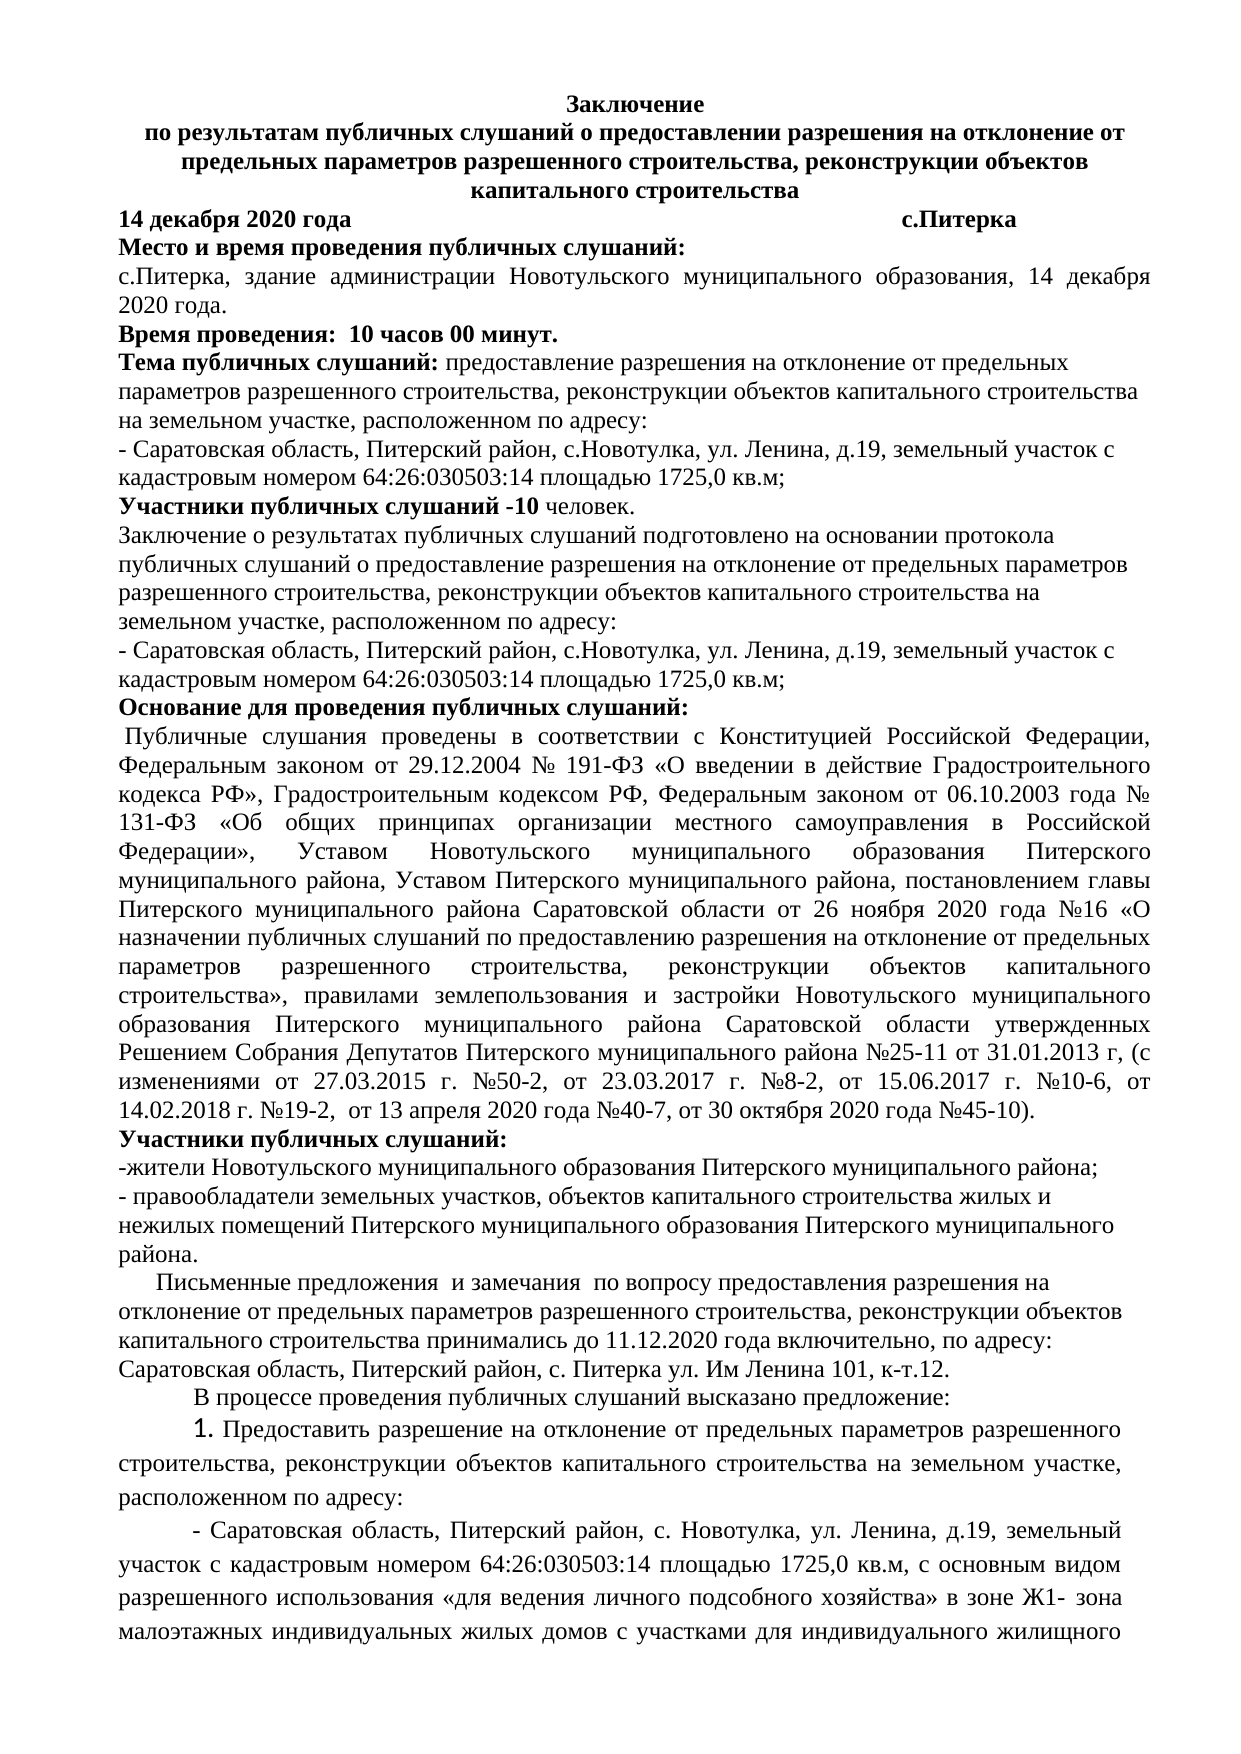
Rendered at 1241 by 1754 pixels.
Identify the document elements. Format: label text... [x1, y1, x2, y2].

text Время проведения: 10 часов 00 минут. [118, 319, 1152, 347]
text Участники публичных слушаний -10 человек. [118, 491, 1152, 520]
text Заключение о результатах публичных слушаний подготовлено на основании протокола публичных слушаний о предоставление разрешения на отклонение от предельных параметров разрешенного строительства, реконструкции объектов капитального строительства на земельном участке, расположенном по адресу: [118, 520, 1152, 635]
text - Саратовская область, Питерский район, с.Новотулка, ул. Ленина, д.19, земельный участок с кадастровым номером 64:26:030503:14 площадью 1725,0 кв.м; [118, 434, 1152, 491]
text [118, 1512, 1122, 1646]
text - правообладатели земельных участков, объектов капитального строительства жилых и нежилых помещений Питерского муниципального образования Питерского муниципального района. [118, 1181, 1152, 1267]
text В процессе проведения публичных слушаний высказано предложение: [118, 1382, 1152, 1411]
text Заключение [118, 89, 1152, 117]
text по результатам публичных слушаний о предоставлении разрешения на отклонение от предельных параметров разрешенного строительства, реконструкции объектов капитального строительства [118, 117, 1152, 204]
text 1. Предоставить разрешение на отклонение от предельных параметров разрешенного строительства, реконструкции объектов капитального строительства на земельном участке, расположенном по адресу: [118, 1411, 1122, 1512]
text Тема публичных слушаний: предоставление разрешения на отклонение от предельных параметров разрешенного строительства, реконструкции объектов капитального строительства на земельном участке, расположенном по адресу: [118, 347, 1152, 434]
text -жители Новотульского муниципального образования Питерского муниципального района; [118, 1152, 1152, 1181]
text Основание для проведения публичных слушаний: [118, 692, 1152, 721]
text Письменные предложения и замечания по вопросу предоставления разрешения на отклонение от предельных параметров разрешенного строительства, реконструкции объектов капитального строительства принимались до 11.12.2020 года включительно, по адресу: Саратовская область, Питерский район, с. Питерка ул. Им Ленина 101, к-т.12. [118, 1267, 1152, 1382]
text - Саратовская область, Питерский район, с.Новотулка, ул. Ленина, д.19, земельный участок с кадастровым номером 64:26:030503:14 площадью 1725,0 кв.м; [118, 635, 1152, 692]
text 14 декабря 2020 года с.Питерка [118, 204, 1152, 232]
text Место и время проведения публичных слушаний: [118, 232, 1152, 261]
text Участники публичных слушаний: [118, 1124, 1152, 1152]
text с.Питерка, здание администрации Новотульского муниципального образования, 14 декабря 2020 года. [118, 261, 1152, 319]
text Публичные слушания проведены в соответствии с Конституцией Российской Федерации, Федеральным законом от 29.12.2004 № 191-ФЗ «О введении в действие Градостроительного кодекса РФ», Градостроительным кодексом РФ, Федеральным законом от 06.10.2003 года № 131-ФЗ «Об общих принципах организации местного самоуправления в Российской Федерации», Уставом Новотульского муниципального образования Питерского муниципального района, Уставом Питерского муниципального района, постановлением главы Питерского муниципального района Саратовской области от 26 ноября 2020 года №16 «О назначении публичных слушаний по предоставлению разрешения на отклонение от предельных параметров разрешенного строительства, реконструкции объектов капитального строительства», правилами землепользования и застройки Новотульского муниципального образования Питерского муниципального района Саратовской области утвержденных Решением Собрания Депутатов Питерского муниципального района №25-11 от 31.01.2013 г, (с изменениями от 27.03.2015 г. №50-2, от 23.03.2017 г. №8-2, от 15.06.2017 г. №10-6, от 14.02.2018 г. №19-2, от 13 апреля 2020 года №40-7, от 30 октября 2020 года №45-10). [118, 721, 1152, 1124]
